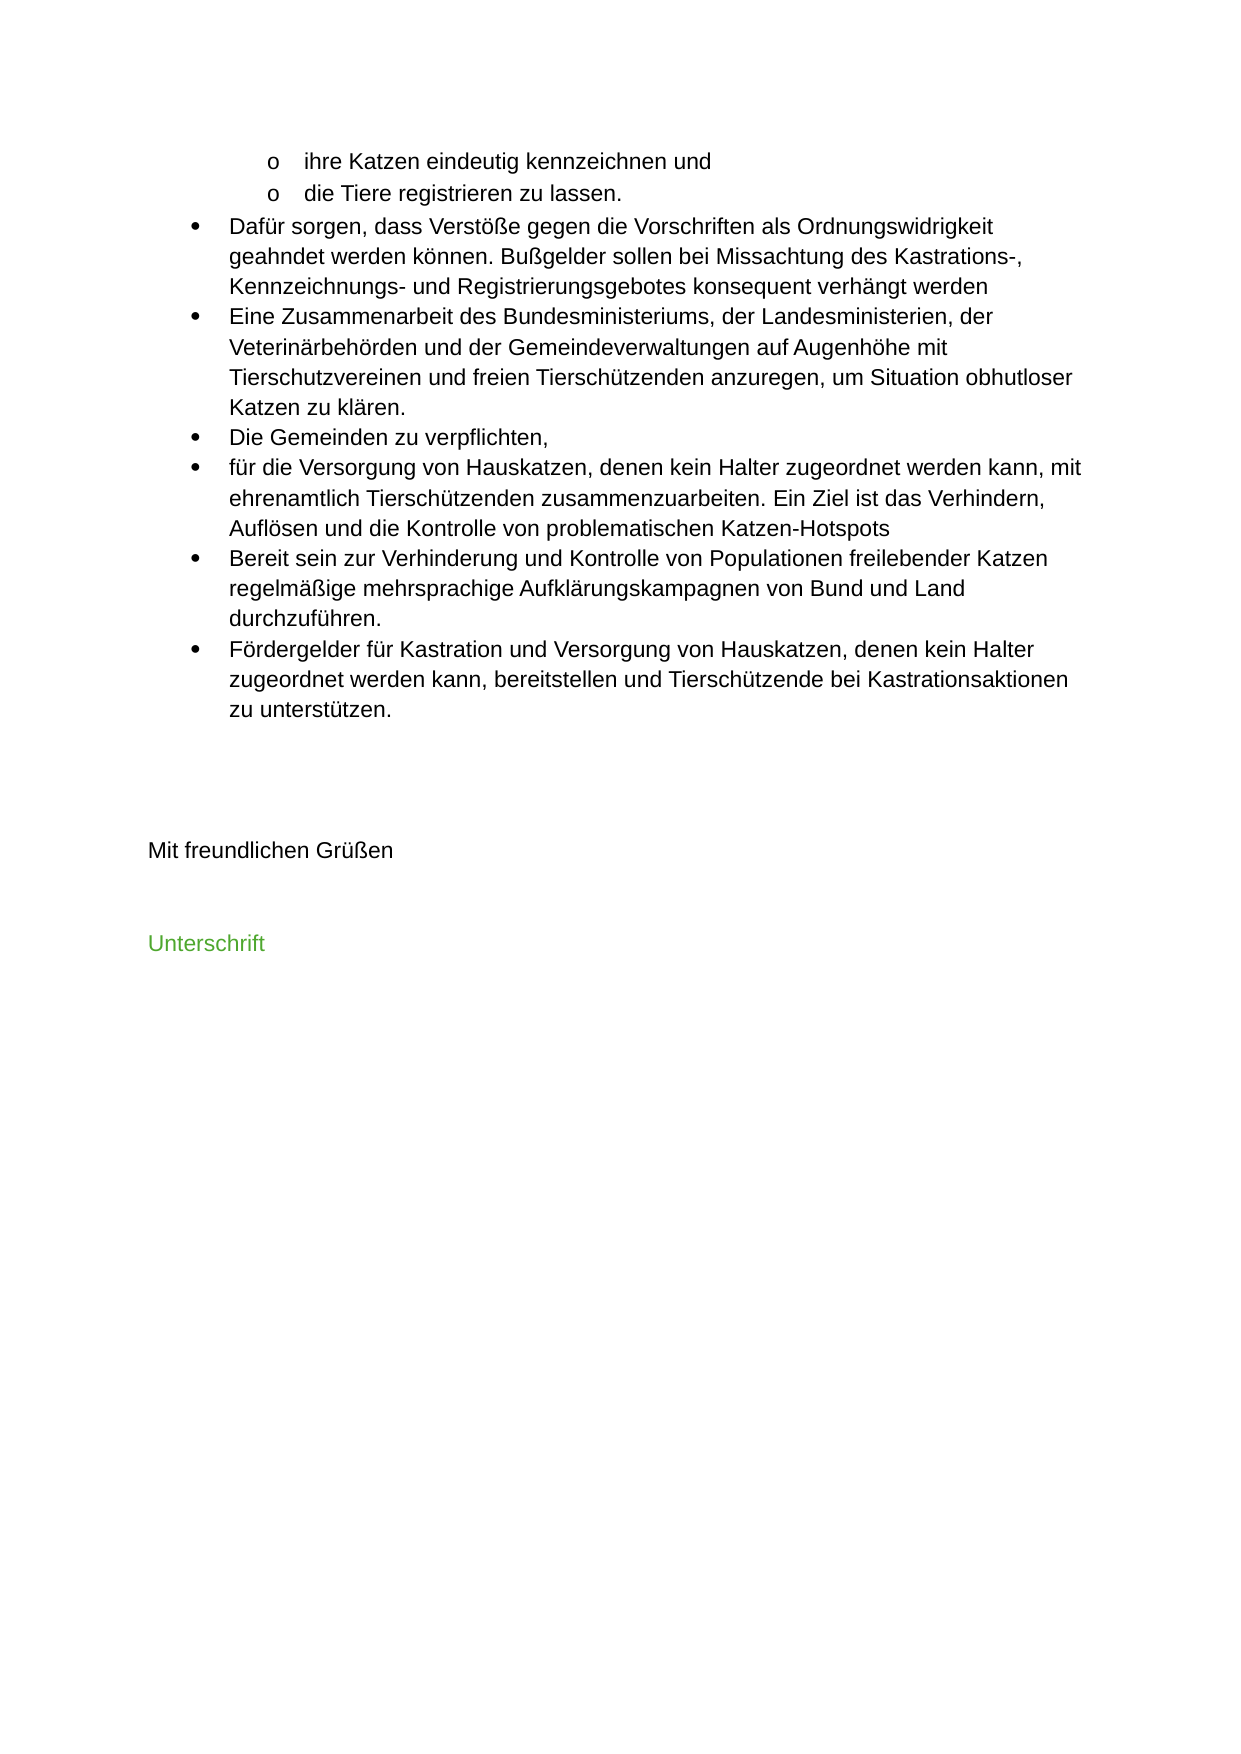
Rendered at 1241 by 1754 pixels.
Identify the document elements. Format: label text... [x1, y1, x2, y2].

list für die Versorgung von Hauskatzen, denen kein Halter zugeordnet werden kann, mit ehrenamtlich Tierschützenden zusammenzuarbeiten. Ein Ziel ist das Verhindern, Auflösen und die Kontrolle von problematischen Katzen-Hotspots [191, 454, 1093, 541]
list ihre Katzen eindeutig kennzeichnen und [266, 148, 1093, 176]
list die Tiere registrieren zu lassen. [266, 180, 1093, 208]
list Fördergelder für Kastration und Versorgung von Hauskatzen, denen kein Halter zugeordnet werden kann, bereitstellen und Tierschützende bei Kastrationsaktionen zu unterstützen. [191, 636, 1093, 722]
list Dafür sorgen, dass Verstöße gegen die Vorschriften als Ordnungswidrigkeit geahndet werden können. Bußgelder sollen bei Missachtung des Kastrations-, Kennzeichnungs- und Registrierungsgebotes konsequent verhängt werden [191, 213, 1093, 299]
text Unterschrift [148, 930, 1093, 957]
list Eine Zusammenarbeit des Bundesministeriums, der Landesministerien, der Veterinärbehörden und der Gemeindeverwaltungen auf Augenhöhe mit Tierschutzvereinen und freien Tierschützenden anzuregen, um Situation obhutloser Katzen zu klären. [191, 303, 1093, 420]
list Bereit sein zur Verhinderung und Kontrolle von Populationen freilebender Katzen regelmäßige mehrsprachige Aufklärungskampagnen von Bund und Land durchzuführen. [191, 545, 1093, 632]
text Mit freundlichen Grüßen [148, 837, 1093, 863]
list Die Gemeinden zu verpflichten, [191, 424, 1093, 450]
